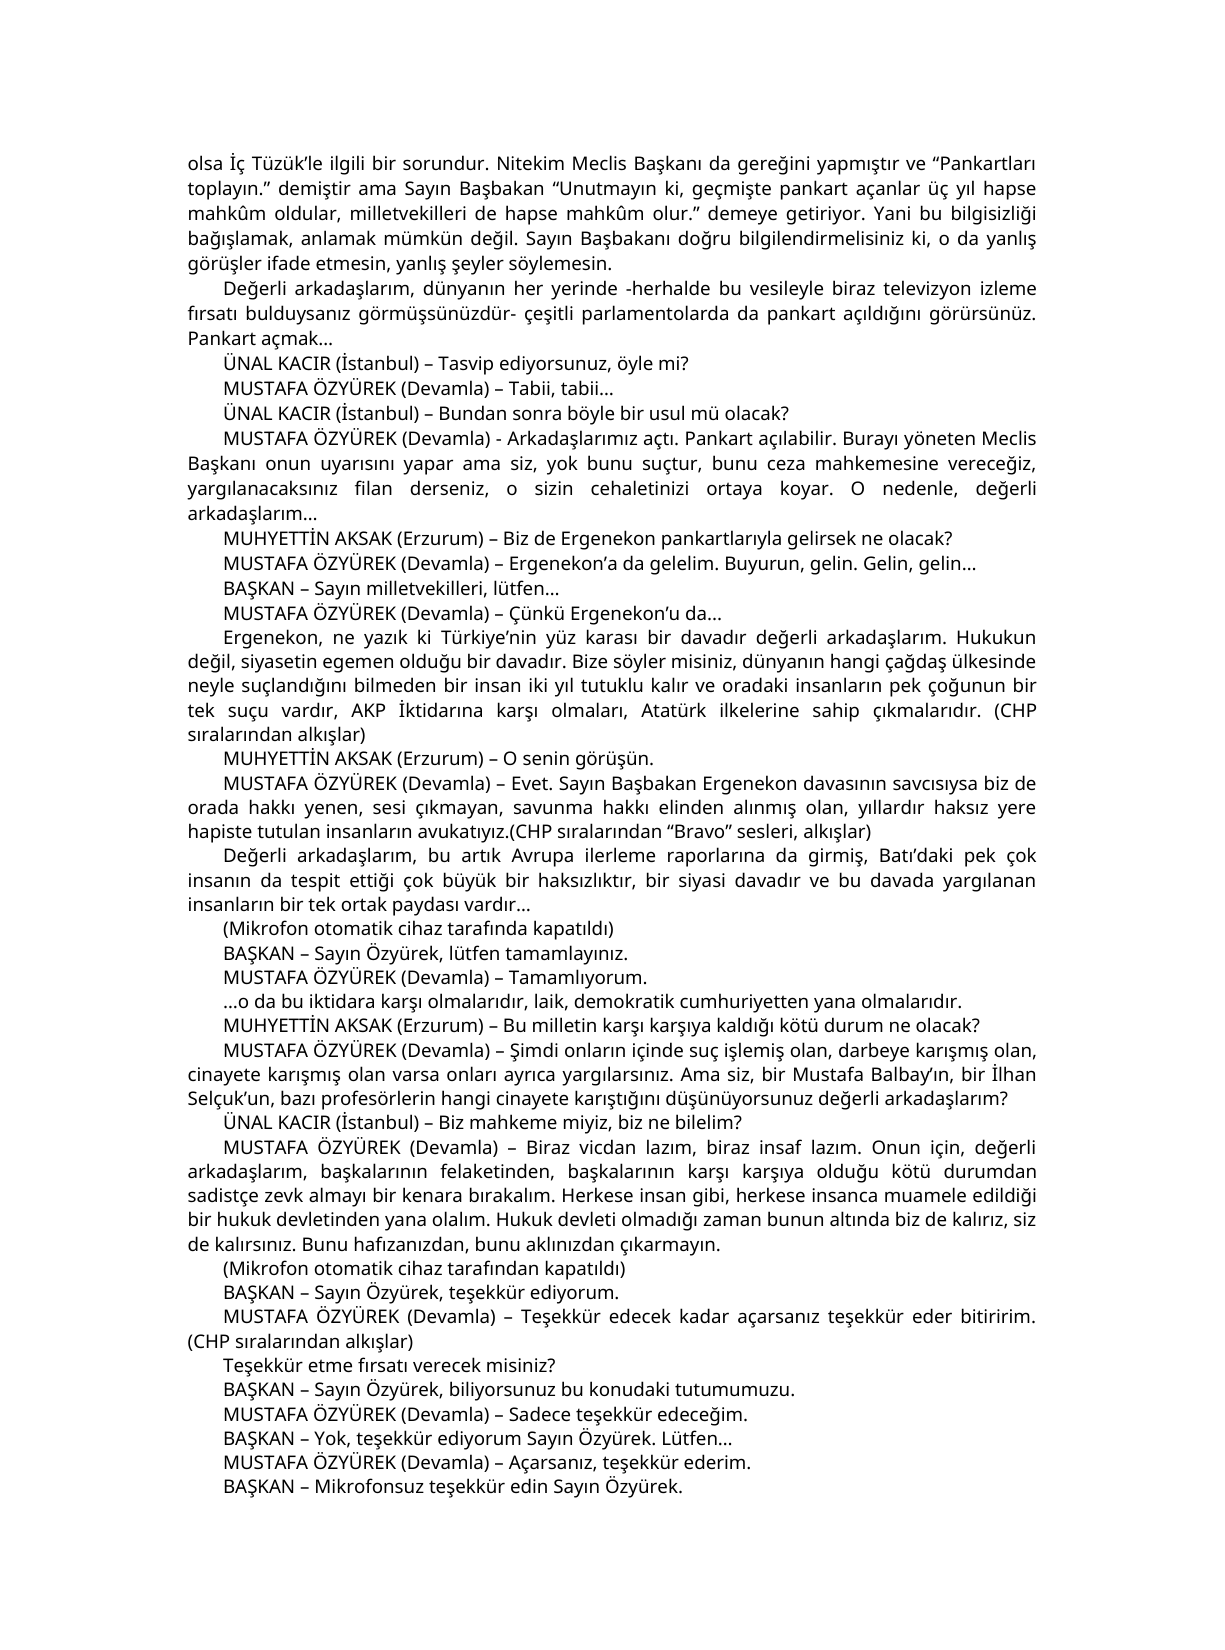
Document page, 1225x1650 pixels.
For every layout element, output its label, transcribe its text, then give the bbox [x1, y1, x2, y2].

text BAŞKAN – Mikrofonsuz teşekkür edin Sayın Özyürek. [187, 1474, 1037, 1499]
text Teşekkür etme fırsatı verecek misiniz? [187, 1353, 1037, 1377]
text MUSTAFA ÖZYÜREK (Devamla) – Çünkü Ergenekon’u da... [187, 600, 1037, 625]
text MUHYETTİN AKSAK (Erzurum) – O senin görüşün. [187, 746, 1037, 771]
text ÜNAL KACIR (İstanbul) – Tasvip ediyorsunuz, öyle mi? [187, 350, 1037, 375]
text Değerli arkadaşlarım, bu artık Avrupa ilerleme raporlarına da girmiş, Batı’daki pek çok insanın da tespit ettiği çok büyük bir haksızlıktır, bir siyasi davadır ve bu davada yargılanan insanların bir tek ortak paydası vardır… [187, 843, 1037, 916]
text MUSTAFA ÖZYÜREK (Devamla) – Biraz vicdan lazım, biraz insaf lazım. Onun için, değerli arkadaşlarım, başkalarının felaketinden, başkalarının karşı karşıya olduğu kötü durumdan sadistçe zevk almayı bir kenara bırakalım. Herkese insan gibi, herkese insanca muamele edildiği bir hukuk devletinden yana olalım. Hukuk devleti olmadığı zaman bunun altında biz de kalırız, siz de kalırsınız. Bunu hafızanızdan, bunu aklınızdan çıkarmayın. [187, 1135, 1037, 1256]
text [187, 150, 1037, 275]
text (Mikrofon otomatik cihaz tarafından kapatıldı) [187, 1256, 1037, 1280]
text BAŞKAN – Sayın Özyürek, lütfen tamamlayınız. [187, 941, 1037, 965]
text MUSTAFA ÖZYÜREK (Devamla) – Ergenekon’a da gelelim. Buyurun, gelin. Gelin, gelin… [187, 550, 1037, 575]
text BAŞKAN – Sayın Özyürek, teşekkür ediyorum. [187, 1280, 1037, 1304]
text MUSTAFA ÖZYÜREK (Devamla) – Evet. Sayın Başbakan Ergenekon davasının savcısıysa biz de orada hakkı yenen, sesi çıkmayan, savunma hakkı elinden alınmış olan, yıllardır haksız yere hapiste tutulan insanların avukatıyız.(CHP sıralarından “Bravo” sesleri, alkışlar) [187, 771, 1037, 843]
text MUSTAFA ÖZYÜREK (Devamla) – Tabii, tabii… [187, 375, 1037, 400]
text MUHYETTİN AKSAK (Erzurum) – Bu milletin karşı karşıya kaldığı kötü durum ne olacak? [187, 1013, 1037, 1038]
text Ergenekon, ne yazık ki Türkiye’nin yüz karası bir davadır değerli arkadaşlarım. Hukukun değil, siyasetin egemen olduğu bir davadır. Bize söyler misiniz, dünyanın hangi çağdaş ülkesinde neyle suçlandığını bilmeden bir insan iki yıl tutuklu kalır ve oradaki insanların pek çoğunun bir tek suçu vardır, AKP İktidarına karşı olmaları, Atatürk ilkelerine sahip çıkmalarıdır. (CHP sıralarından alkışlar) [187, 625, 1037, 746]
text MUSTAFA ÖZYÜREK (Devamla) – Sadece teşekkür edeceğim. [187, 1402, 1037, 1426]
text MUSTAFA ÖZYÜREK (Devamla) – Açarsanız, teşekkür ederim. [187, 1450, 1037, 1474]
text MUSTAFA ÖZYÜREK (Devamla) - Arkadaşlarımız açtı. Pankart açılabilir. Burayı yöneten Meclis Başkanı onun uyarısını yapar ama siz, yok bunu suçtur, bunu ceza mahkemesine vereceğiz, yargılanacaksınız filan derseniz, o sizin cehaletinizi ortaya koyar. O nedenle, değerli arkadaşlarım… [187, 425, 1037, 525]
text BAŞKAN – Sayın milletvekilleri, lütfen… [187, 575, 1037, 600]
text Değerli arkadaşlarım, dünyanın her yerinde -herhalde bu vesileyle biraz televizyon izleme fırsatı bulduysanız görmüşsünüzdür- çeşitli parlamentolarda da pankart açıldığını görürsünüz. Pankart açmak… [187, 275, 1037, 350]
text MUHYETTİN AKSAK (Erzurum) – Biz de Ergenekon pankartlarıyla gelirsek ne olacak? [187, 525, 1037, 550]
text MUSTAFA ÖZYÜREK (Devamla) – Şimdi onların içinde suç işlemiş olan, darbeye karışmış olan, cinayete karışmış olan varsa onları ayrıca yargılarsınız. Ama siz, bir Mustafa Balbay’ın, bir İlhan Selçuk’un, bazı profesörlerin hangi cinayete karıştığını düşünüyorsunuz değerli arkadaşlarım? [187, 1038, 1037, 1110]
text …o da bu iktidara karşı olmalarıdır, laik, demokratik cumhuriyetten yana olmalarıdır. [187, 989, 1037, 1013]
text MUSTAFA ÖZYÜREK (Devamla) – Tamamlıyorum. [187, 965, 1037, 989]
text ÜNAL KACIR (İstanbul) – Biz mahkeme miyiz, biz ne bilelim? [187, 1110, 1037, 1135]
text (Mikrofon otomatik cihaz tarafında kapatıldı) [187, 916, 1037, 941]
text BAŞKAN – Yok, teşekkür ediyorum Sayın Özyürek. Lütfen… [187, 1426, 1037, 1450]
text MUSTAFA ÖZYÜREK (Devamla) – Teşekkür edecek kadar açarsanız teşekkür eder bitiririm. (CHP sıralarından alkışlar) [187, 1304, 1037, 1353]
text BAŞKAN – Sayın Özyürek, biliyorsunuz bu konudaki tutumumuzu. [187, 1377, 1037, 1402]
text ÜNAL KACIR (İstanbul) – Bundan sonra böyle bir usul mü olacak? [187, 400, 1037, 425]
